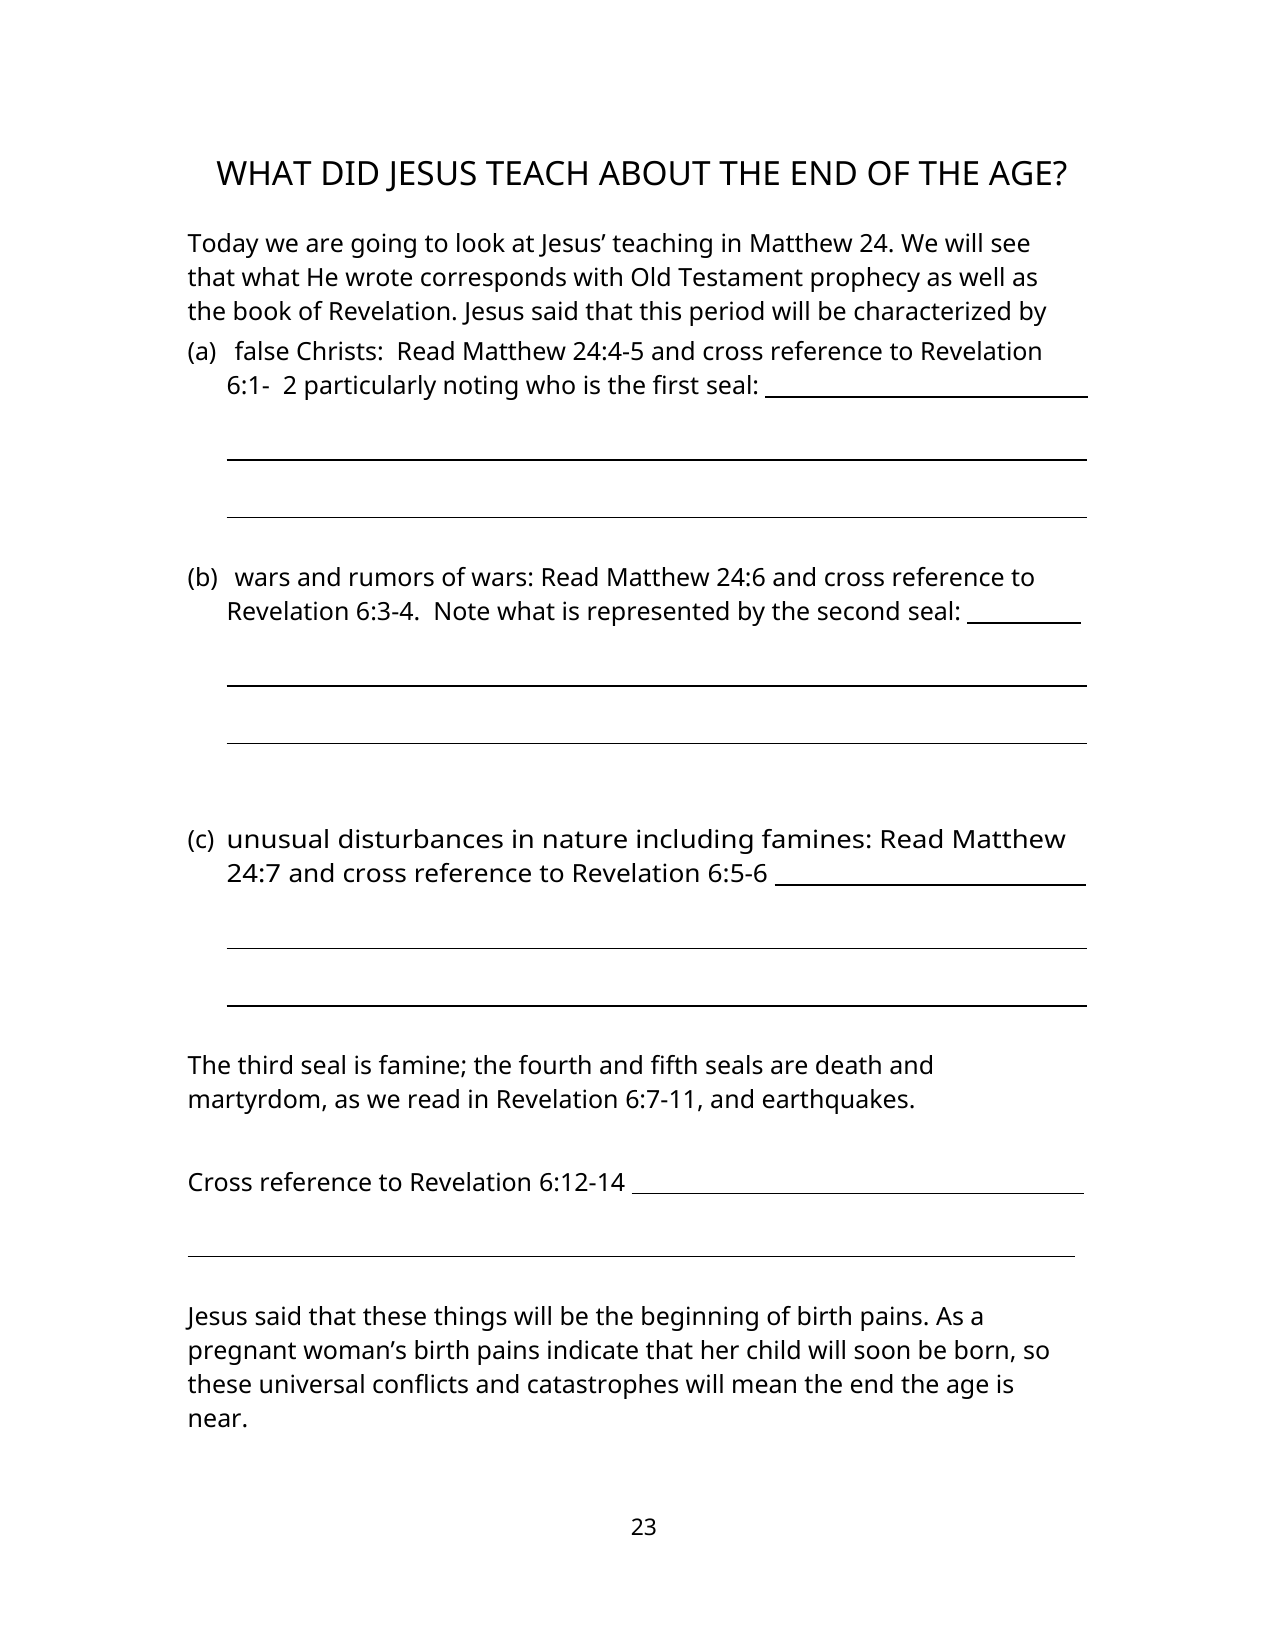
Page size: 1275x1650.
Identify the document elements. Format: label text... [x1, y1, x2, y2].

text Cross reference to Revelation 6:12-14 [187, 1164, 1114, 1198]
text The third seal is famine; the fourth and fifth seals are death and martyrdom, as we read in Revelation 6:7-11, and earthquakes. [187, 1048, 1068, 1116]
list wars and rumors of wars: Read Matthew 24:6 and cross reference to Revelation 6:3-4. Note what is represented by the second seal: [187, 560, 1082, 628]
text Jesus said that these things will be the beginning of birth pains. As a pregnant woman’s birth pains indicate that her child will soon be born, so these universal conflicts and catastrophes will mean the end the age is near. [187, 1298, 1068, 1435]
list false Christs: Read Matthew 24:4-5 and cross reference to Revelation 6:1- 2 particularly noting who is the first seal: [187, 334, 1088, 402]
list unusual disturbances in nature including famines: Read Matthew 24:7 and cross reference to Revelation 6:5-6 [187, 822, 1086, 890]
text Today we are going to look at Jesus’ teaching in Matthew 24. We will see that what He wrote corresponds with Old Testament prophecy as well as the book of Revelation. Jesus said that this period will be characterized by [187, 225, 1076, 328]
subtitle WHAT DID JESUS TEACH ABOUT THE END OF THE AGE? [216, 150, 1114, 195]
